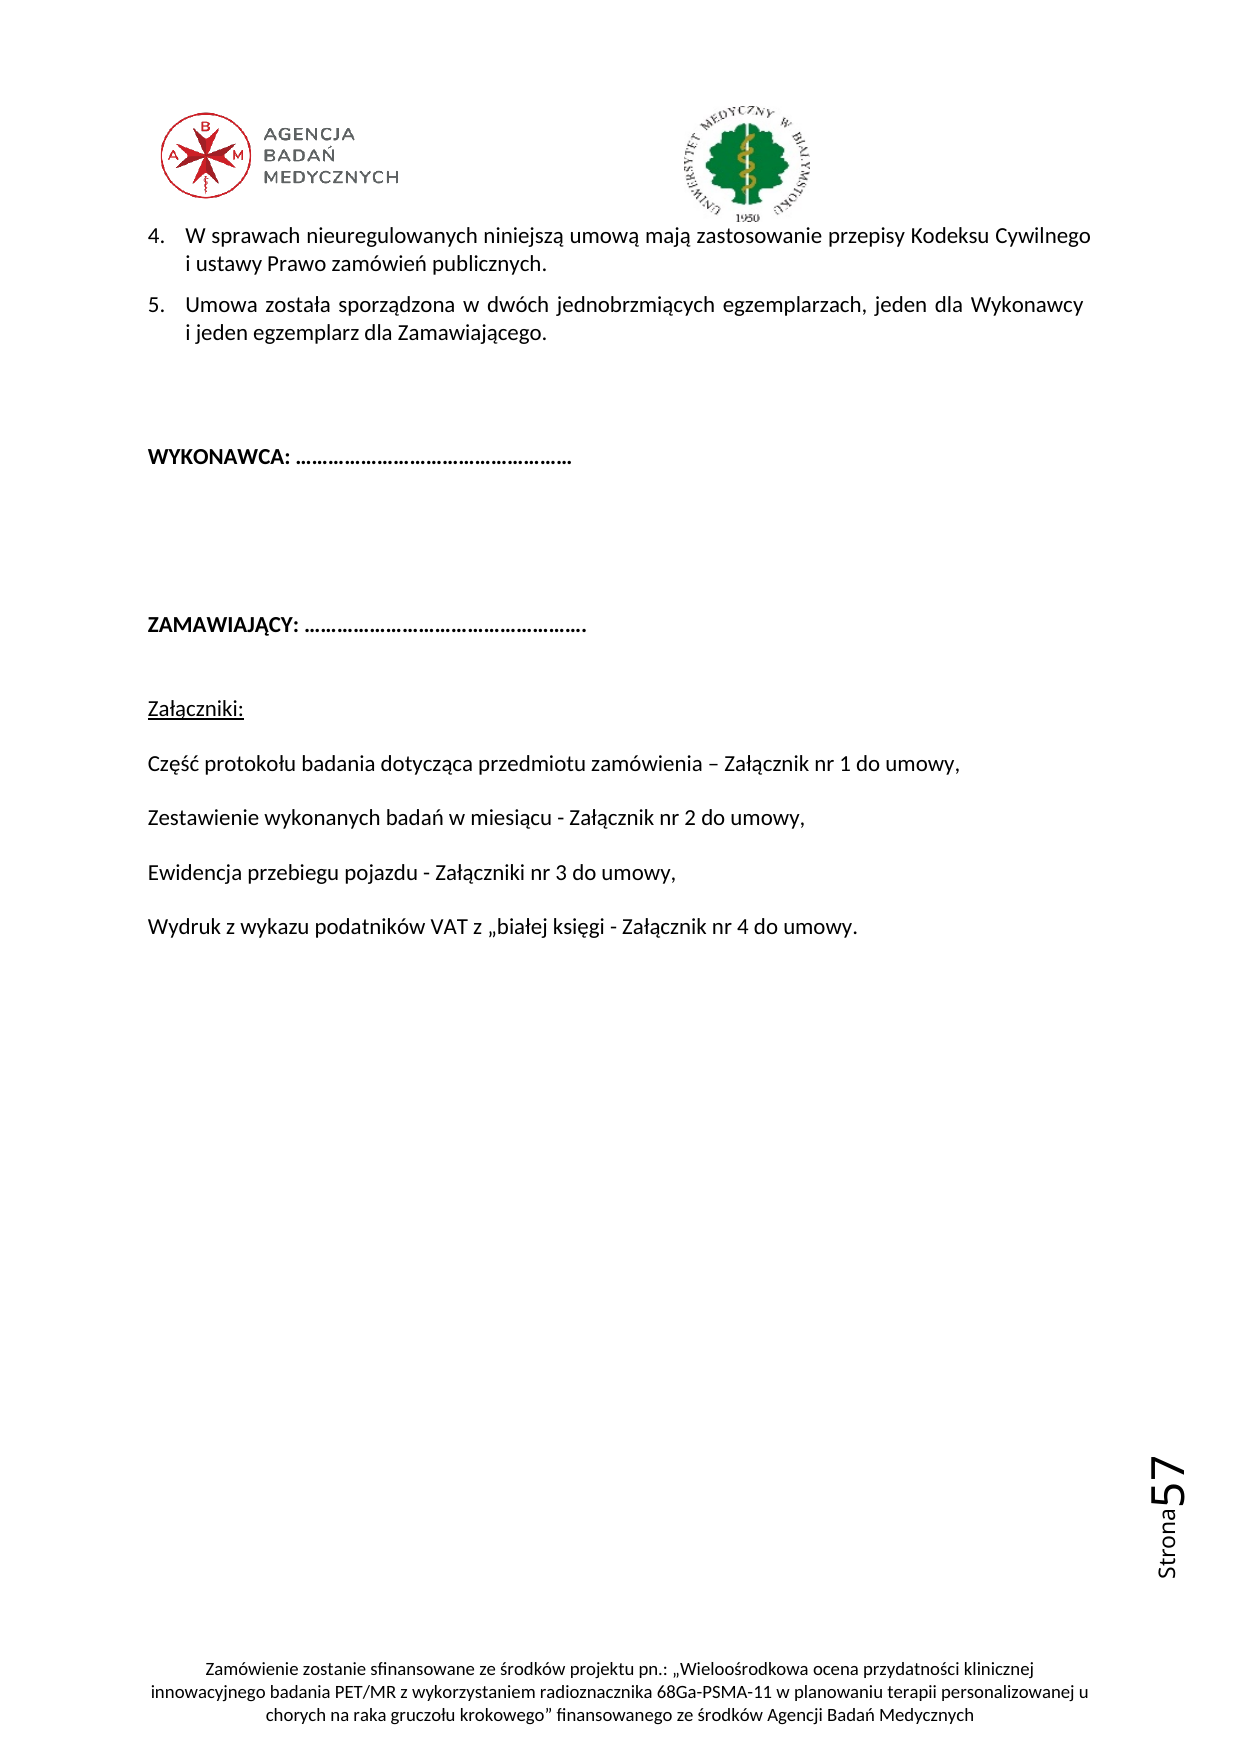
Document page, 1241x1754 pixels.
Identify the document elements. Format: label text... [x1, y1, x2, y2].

text Część protokołu badania dotycząca przedmiotu zamówienia – Załącznik nr 1 do umowy, [148, 749, 1093, 777]
text ZAMAWIAJĄCY: ……………………………………………. [147, 610, 1093, 638]
text Zestawienie wykonanych badań w miesiącu - Załącznik nr 2 do umowy, [148, 803, 1093, 831]
picture [684, 106, 810, 222]
text Wydruk z wykazu podatników VAT z „białej księgi - Załącznik nr 4 do umowy. [148, 912, 1093, 940]
list W sprawach nieuregulowanych niniejszą umową mają zastosowanie przepisy Kodeksu Cywilnego i ustawy Prawo zamówień publicznych. [148, 221, 1093, 277]
text Załączniki: [148, 694, 1093, 722]
text Ewidencja przebiegu pojazdu - Załączniki nr 3 do umowy, [148, 858, 1093, 886]
list Umowa została sporządzona w dwóch jednobrzmiących egzemplarzach, jeden dla Wykonawcy i jeden egzemplarz dla Zamawiającego. [148, 290, 1093, 346]
picture [147, 88, 408, 222]
text WYKONAWCA: …………………………………………… [147, 442, 1093, 471]
